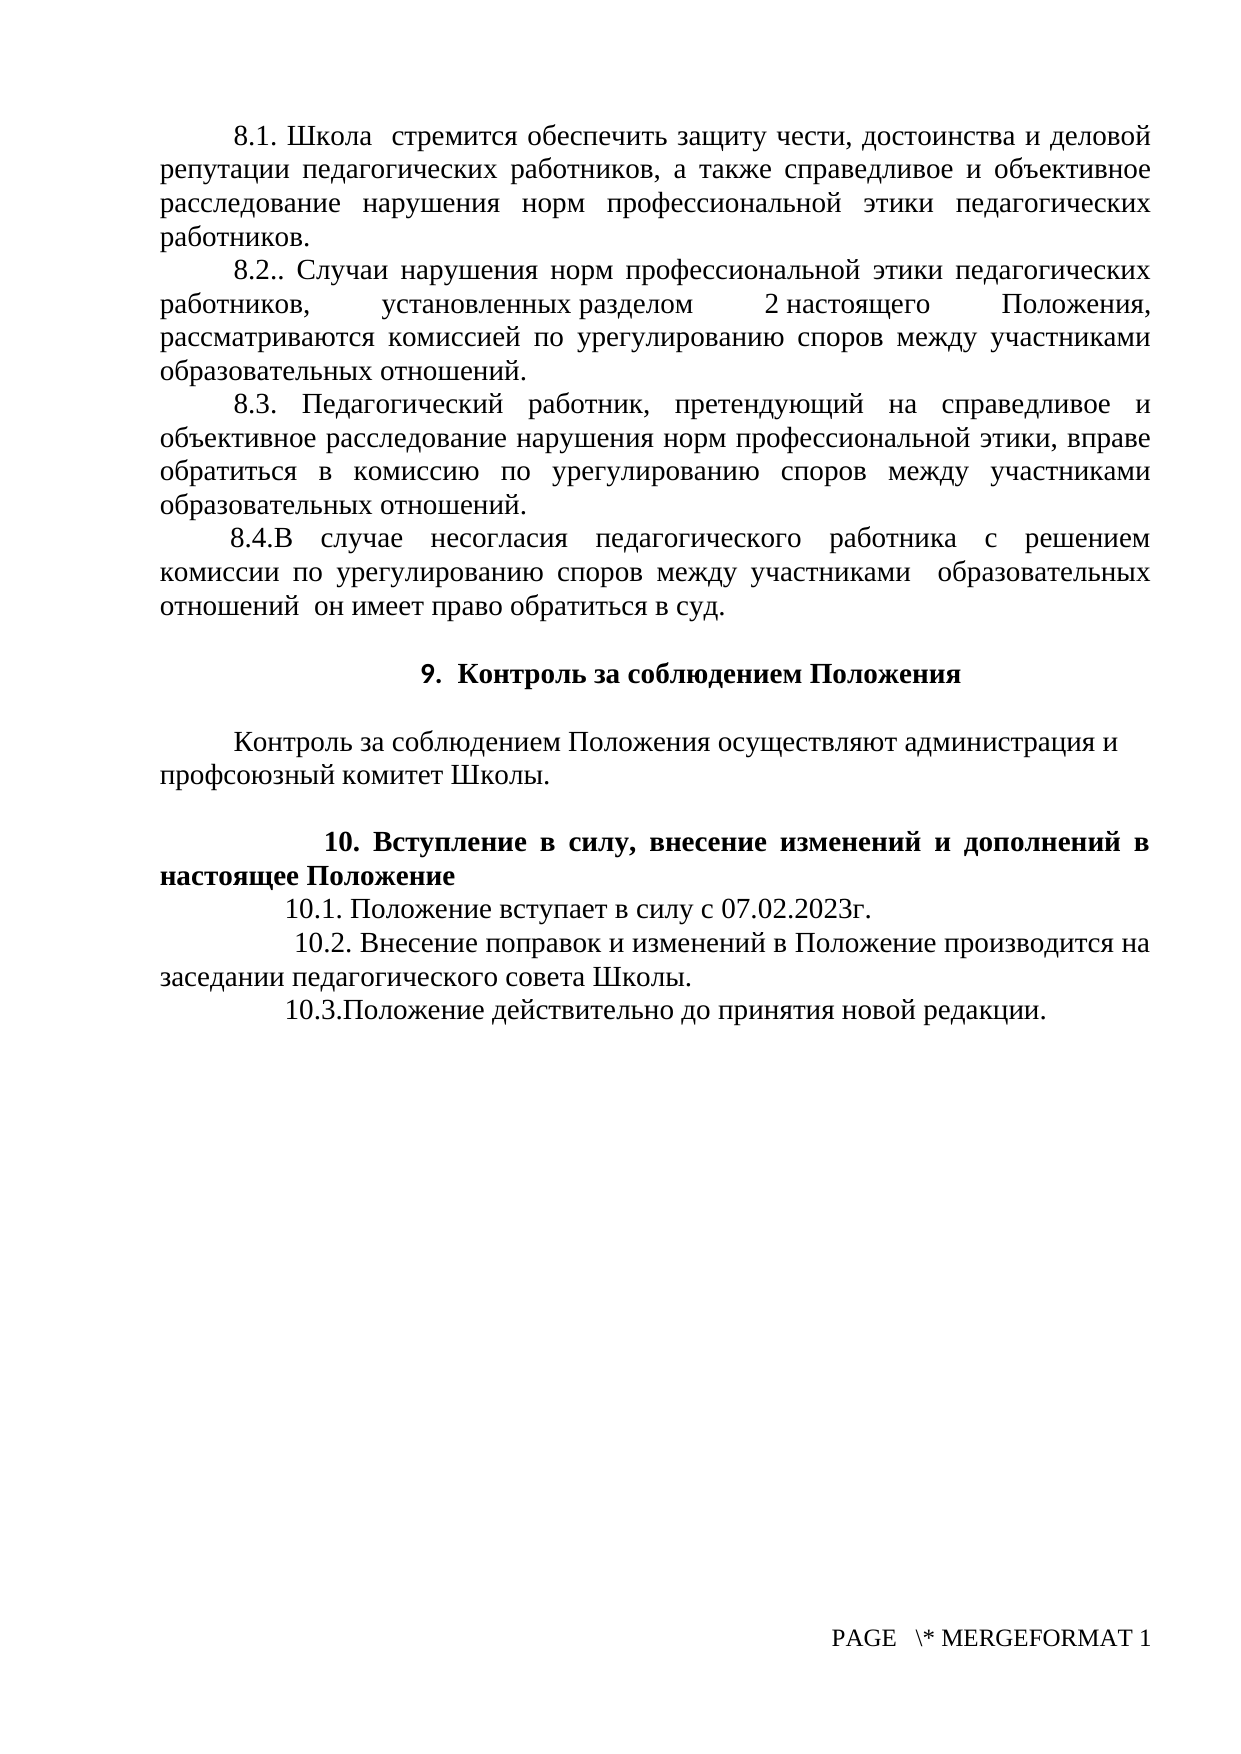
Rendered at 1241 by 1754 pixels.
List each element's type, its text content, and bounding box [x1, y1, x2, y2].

text 10. Вступление в силу, внесение изменений и дополнений в настоящее Положение [159, 824, 1152, 892]
text 10.2. Внесение поправок и изменений в Положение производится на заседании педагогического совета Школы. [159, 925, 1152, 992]
text Контроль за соблюдением Положения осуществляют администрация и профсоюзный комитет Школы. [159, 724, 1152, 791]
text 8.2.. Случаи нарушения норм профессиональной этики педагогических работников, установленных разделом 2 настоящего Положения, рассматриваются комиссией по урегулированию споров между участниками образовательных отношений. [159, 252, 1152, 386]
list Контроль за соблюдением Положения [230, 655, 1152, 690]
text 10.3.Положение действительно до принятия новой редакции. [159, 992, 1152, 1026]
text 10.1. Положение вступает в силу с 07.02.2023г. [159, 892, 1152, 925]
text 8.3. Педагогический работник, претендующий на справедливое и объективное расследование нарушения норм профессиональной этики, вправе обратиться в комиссию по урегулированию споров между участниками образовательных отношений. [159, 386, 1152, 521]
text 8.4.В случае несогласия педагогического работника с решением комиссии по урегулированию споров между участниками образовательных отношений он имеет право обратиться в суд. [159, 521, 1152, 621]
text 8.1. Школа стремится обеспечить защиту чести, достоинства и деловой репутации педагогических работников, а также справедливое и объективное расследование нарушения норм профессиональной этики педагогических работников. [159, 118, 1152, 252]
